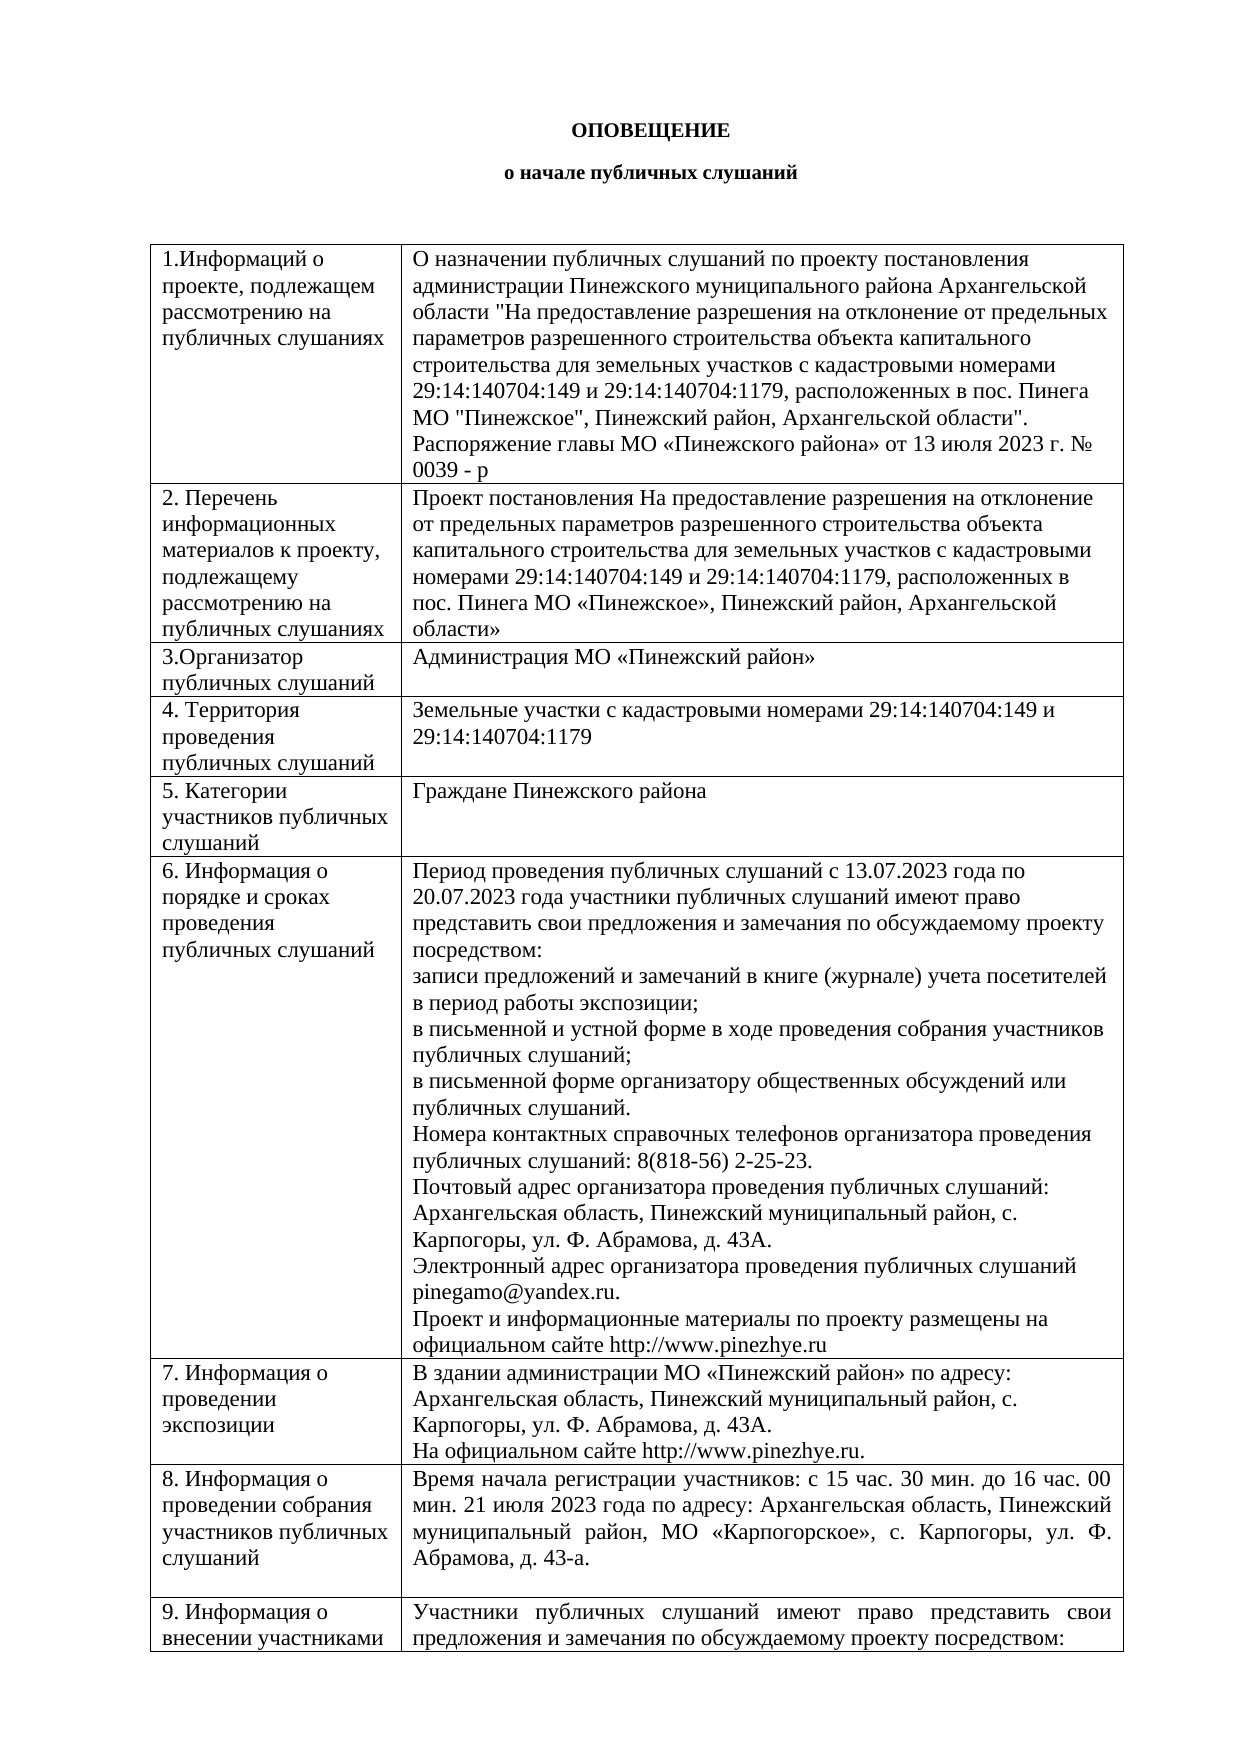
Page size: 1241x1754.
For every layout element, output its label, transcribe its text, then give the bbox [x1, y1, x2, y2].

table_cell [402, 1598, 1123, 1651]
table_cell Земельные участки с кадастровыми номерами 29:14:140704:149 и 29:14:140704:1179 [402, 697, 1123, 776]
table_header 1.Информаций о проекте, подлежащем рассмотрению на публичных слушаниях [151, 245, 401, 483]
table_cell Время начала регистрации участников: с 15 час. 30 мин. до 16 час. 00 мин. 21 июля 2023 года по адресу: Архангельская область, Пинежский муниципальный район, МО «Карпогорское», с. Карпогоры, ул. Ф. Абрамова, д. 43-а. [402, 1465, 1123, 1597]
table_cell 6. Информация о порядке и сроках проведения публичных слушаний [151, 857, 401, 1357]
table_cell Граждане Пинежского района [402, 777, 1123, 856]
table_cell В здании администрации МО «Пинежский район» по адресу: Архангельская область, Пинежский муниципальный район, с. Карпогоры, ул. Ф. Абрамова, д. 43А. На официальном сайте http://www.pinezhye.ru. [402, 1359, 1123, 1464]
text о начале публичных слушаний [150, 160, 1152, 184]
table_cell Проект постановления На предоставление разрешения на отклонение от предельных параметров разрешенного строительства объекта капитального строительства для земельных участков с кадастровыми номерами 29:14:140704:149 и 29:14:140704:1179, расположенных в пос. Пинега МО «Пинежское», Пинежский район, Архангельской области» [402, 484, 1123, 642]
table_cell Администрация МО «Пинежский район» [402, 643, 1123, 696]
table_cell 3.Организатор публичных слушаний [151, 643, 401, 696]
table_cell 7. Информация о проведении экспозиции [151, 1359, 401, 1464]
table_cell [151, 1598, 401, 1651]
table_cell 8. Информация о проведении собрания участников публичных слушаний [151, 1465, 401, 1597]
table_cell 4. Территория проведения публичных слушаний [151, 697, 401, 776]
table_cell 2. Перечень информационных материалов к проекту, подлежащему рассмотрению на публичных слушаниях [151, 484, 401, 642]
text ОПОВЕЩЕНИЕ [150, 118, 1152, 142]
table_header О назначении публичных слушаний по проекту постановления администрации Пинежского муниципального района Архангельской области "На предоставление разрешения на отклонение от предельных параметров разрешенного строительства объекта капитального строительства для земельных участков с кадастровыми номерами 29:14:140704:149 и 29:14:140704:1179, расположенных в пос. Пинега МО "Пинежское", Пинежский район, Архангельской области". Распоряжение главы МО «Пинежского района» от 13 июля 2023 г. № 0039 - р [402, 245, 1123, 483]
table_cell Период проведения публичных слушаний с 13.07.2023 года по 20.07.2023 года участники публичных слушаний имеют право представить свои предложения и замечания по обсуждаемому проекту посредством: записи предложений и замечаний в книге (журнале) учета посетителей в период работы экспозиции; в письменной и устной форме в ходе проведения собрания участников публичных слушаний; в письменной форме организатору общественных обсуждений или публичных слушаний. Номера контактных справочных телефонов организатора проведения публичных слушаний: 8(818-56) 2-25-23. Почтовый адрес организатора проведения публичных слушаний: Архангельская область, Пинежский муниципальный район, с. Карпогоры, ул. Ф. Абрамова, д. 43А. Электронный адрес организатора проведения публичных слушаний pinegamo@yandex.ru. Проект и информационные материалы по проекту размещены на официальном сайте http://www.pinezhye.ru [402, 857, 1123, 1357]
table_cell 5. Категории участников публичных слушаний [151, 777, 401, 856]
